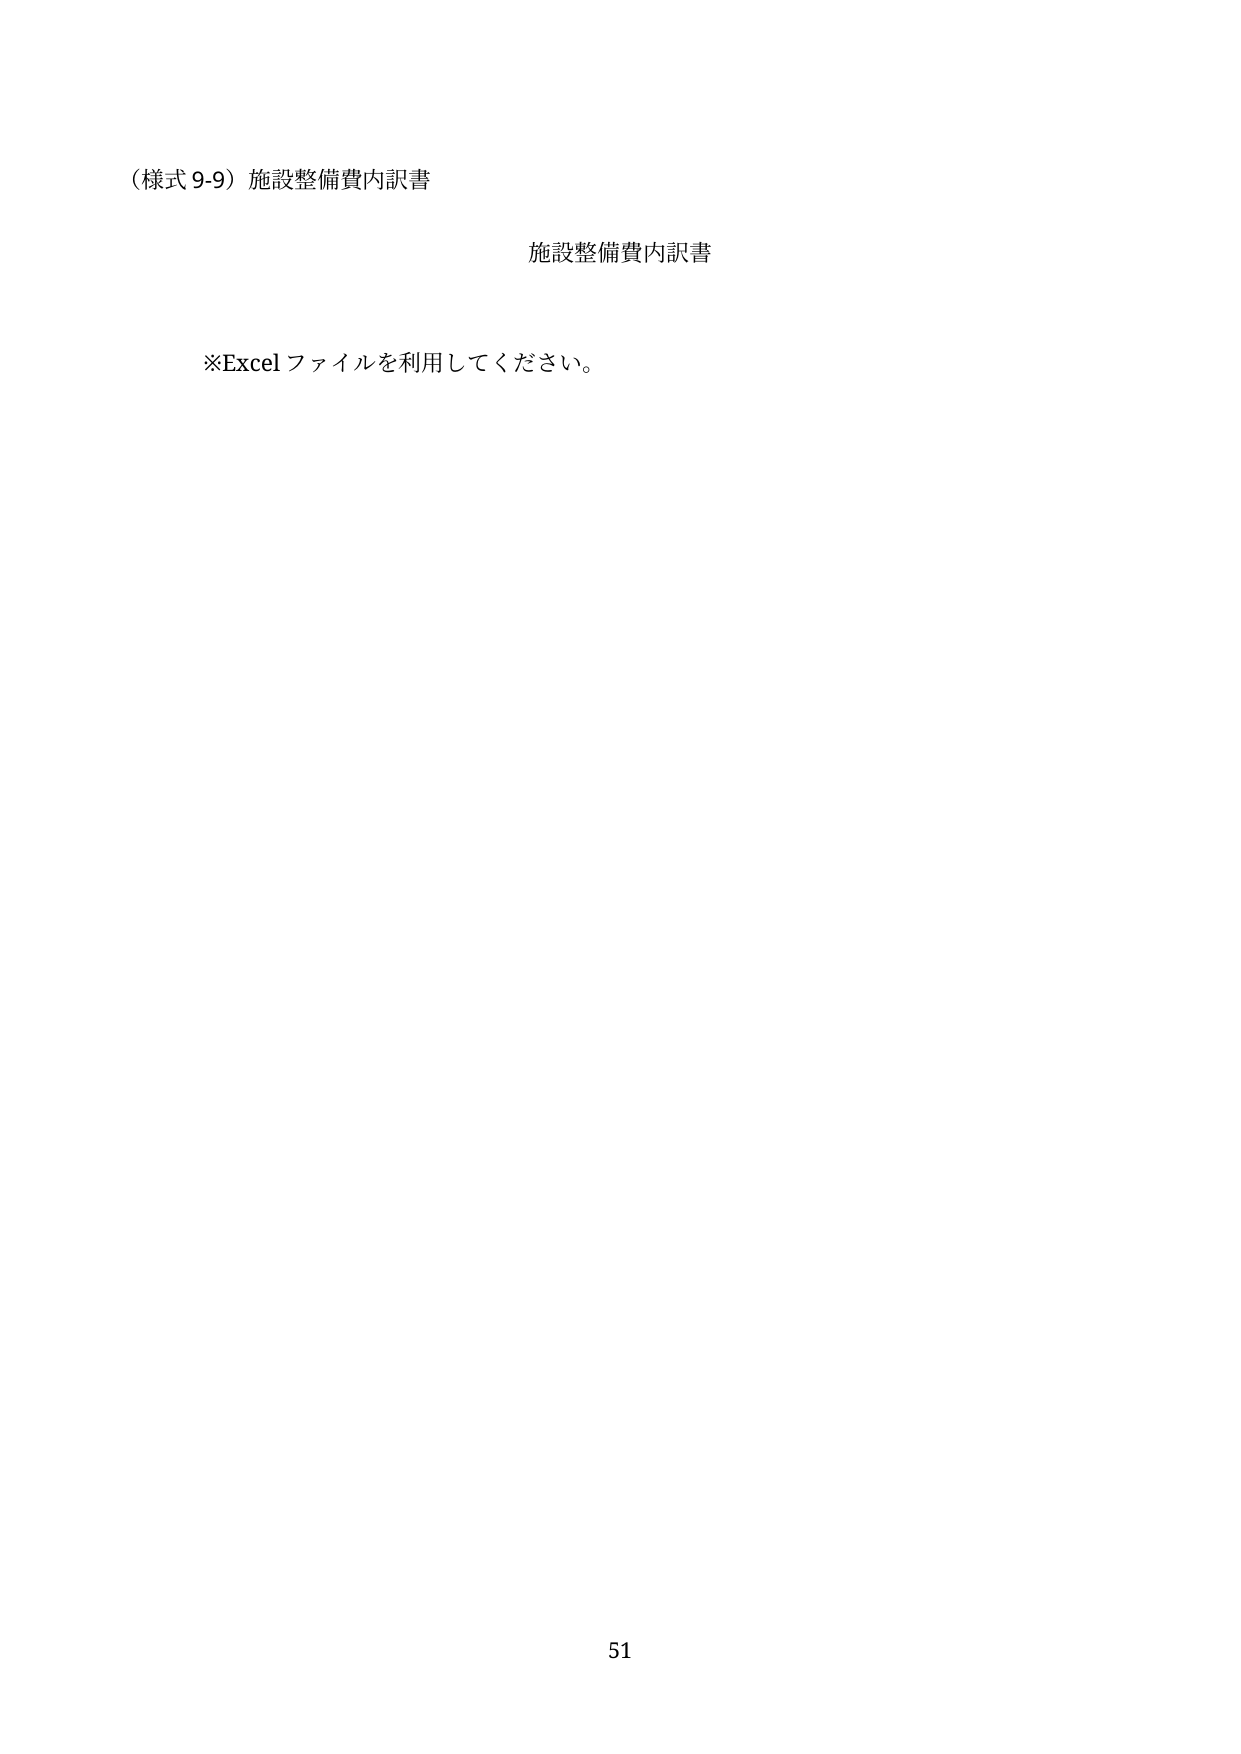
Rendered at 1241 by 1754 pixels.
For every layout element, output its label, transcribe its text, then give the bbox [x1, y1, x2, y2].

text ※Excelファイルを利用してください。 [180, 343, 1122, 381]
list （様式9-9）施設整備費内訳書 [118, 160, 1122, 198]
text 施設整備費内訳書 [118, 235, 1122, 268]
